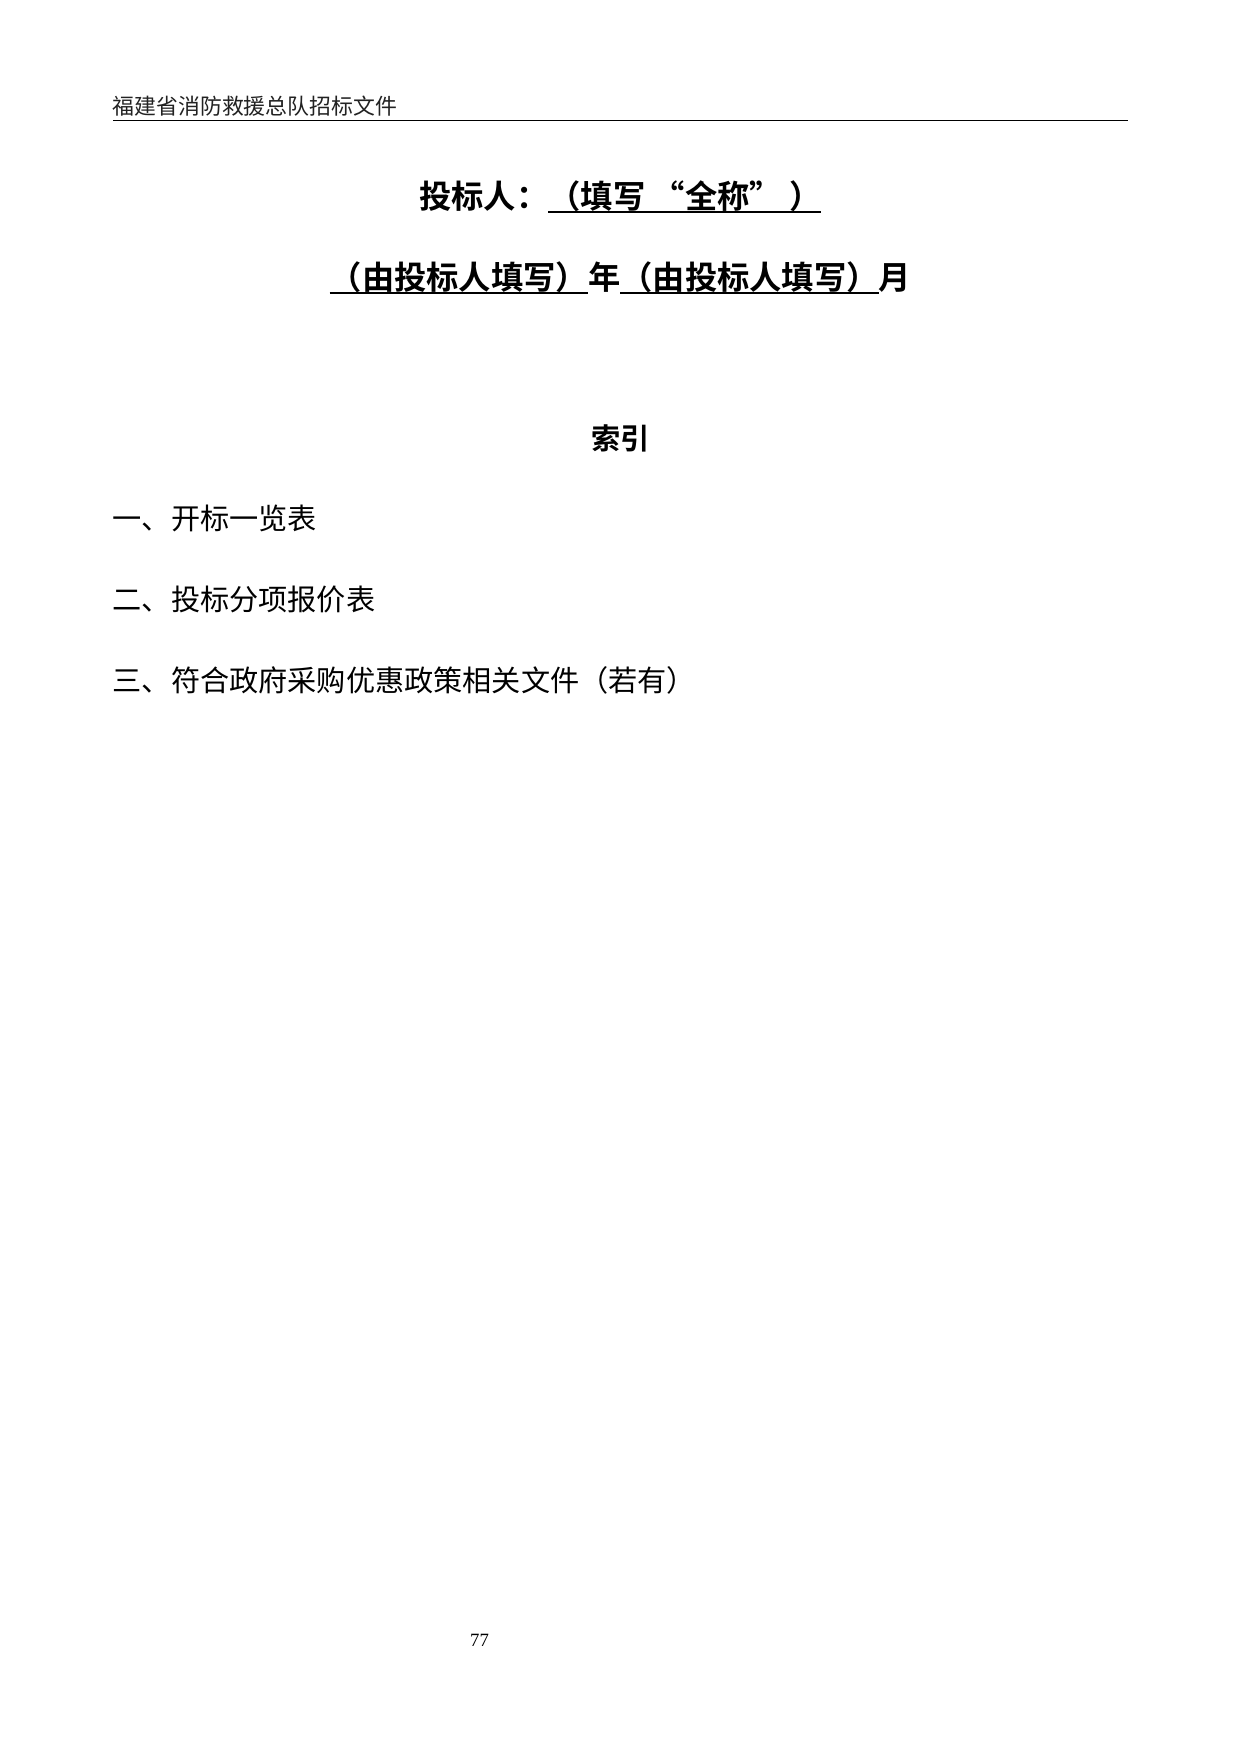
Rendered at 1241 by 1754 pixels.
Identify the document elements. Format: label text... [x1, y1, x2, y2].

text 索引 [112, 404, 1128, 469]
text 一、开标一览表 [112, 484, 1128, 549]
text 投标人：（填写 “全称” ） [112, 162, 1128, 227]
text 三、符合政府采购优惠政策相关文件（若有） [112, 646, 1128, 711]
text （由投标人填写）年（由投标人填写）月 [112, 243, 1128, 308]
text 二、投标分项报价表 [112, 565, 1128, 630]
